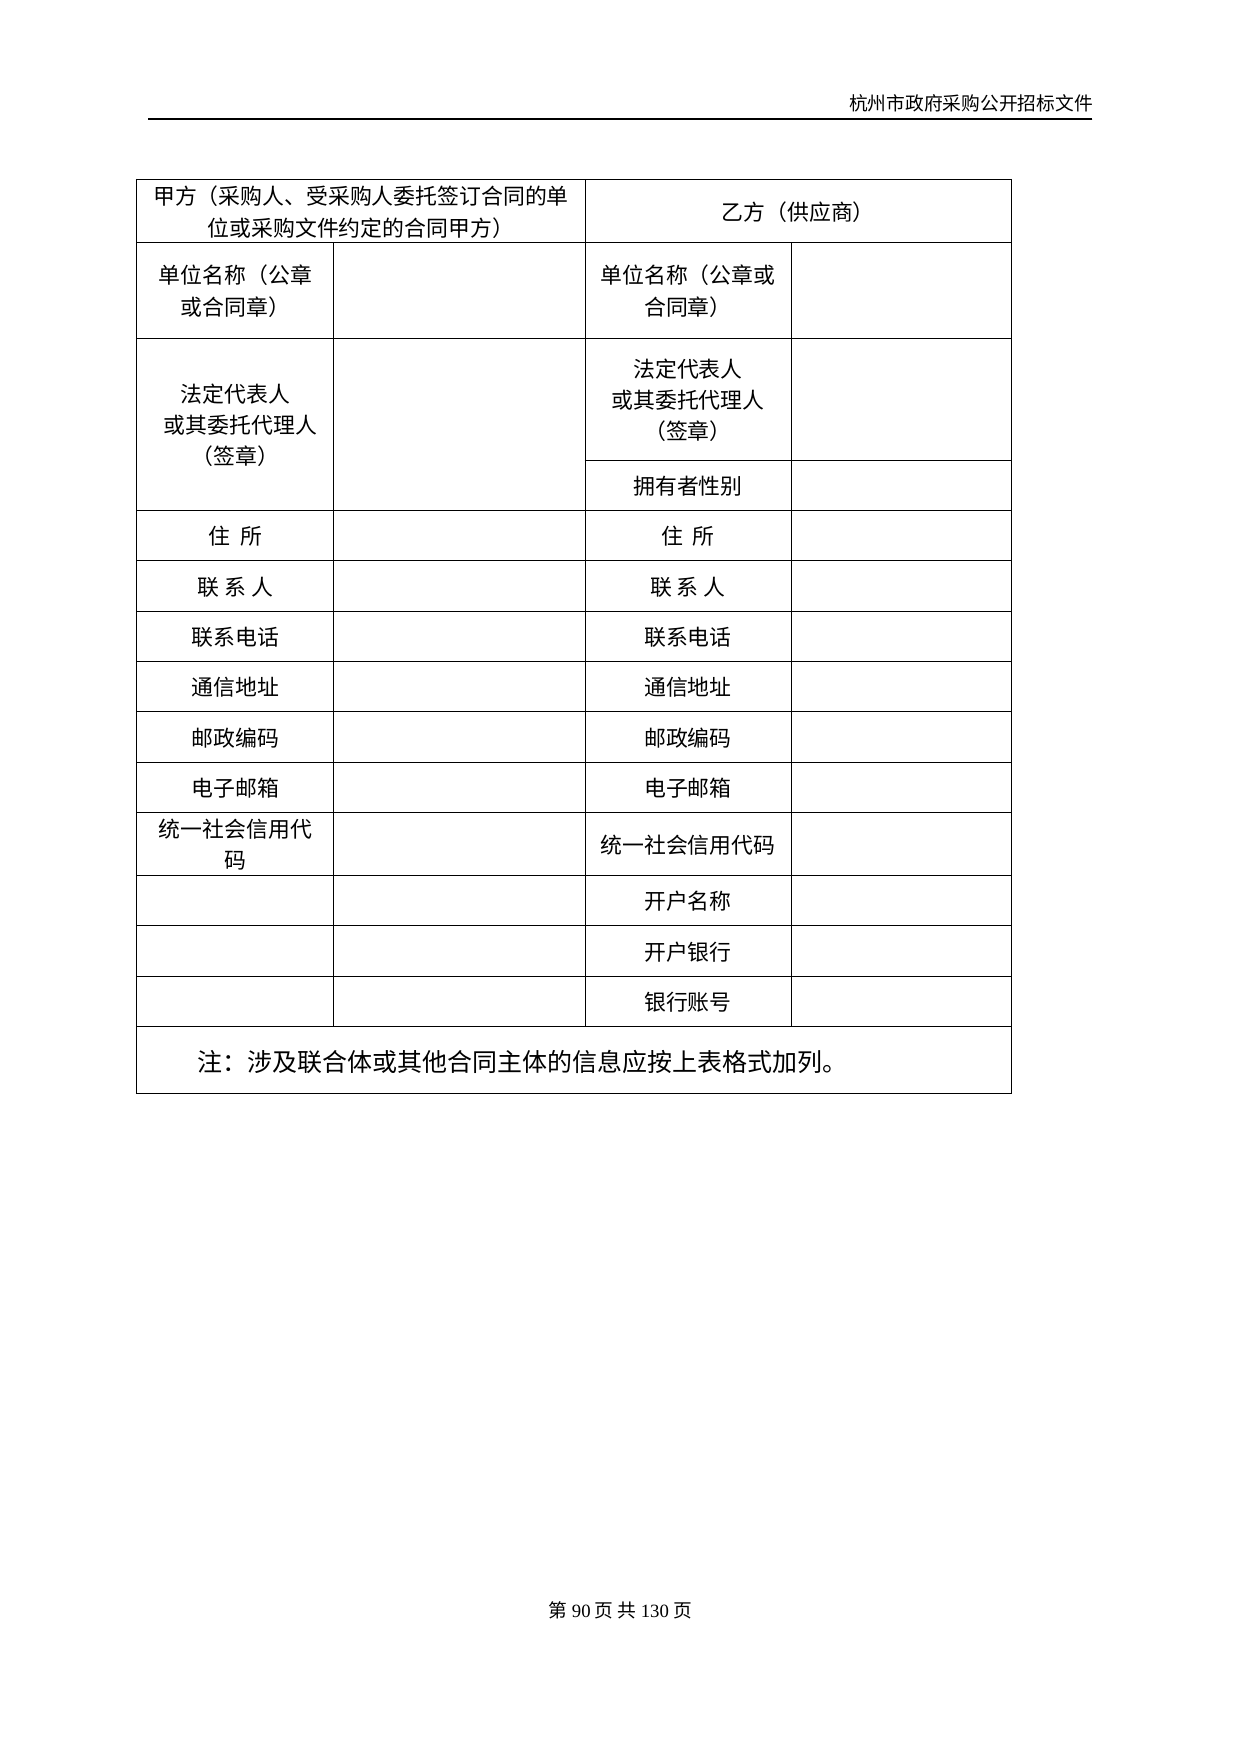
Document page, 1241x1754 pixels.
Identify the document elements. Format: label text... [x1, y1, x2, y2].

table_cell 电子邮箱 [586, 763, 791, 812]
table_cell [334, 763, 585, 812]
table_cell [334, 926, 585, 976]
table_cell [792, 243, 1011, 338]
table_cell [792, 461, 1011, 510]
table_cell 法定代表人 或其委托代理人（签章） [137, 339, 333, 510]
table_cell 联 系 人 [137, 561, 333, 611]
table_cell 统一社会信用代码 [137, 813, 333, 875]
table_cell 单位名称（公章或合同章） [586, 243, 791, 338]
table_cell 单位名称（公章或合同章） [137, 243, 333, 338]
table_cell [792, 763, 1011, 812]
table_cell [792, 926, 1011, 976]
table_cell [792, 977, 1011, 1026]
table_header 甲方（采购人、受采购人委托签订合同的单位或采购文件约定的合同甲方） [137, 180, 585, 242]
table_cell 银行账号 [586, 977, 791, 1026]
table_cell [137, 876, 333, 925]
table_cell 联系电话 [137, 612, 333, 661]
table_cell 邮政编码 [586, 712, 791, 762]
table_cell [792, 813, 1011, 875]
table_cell [792, 662, 1011, 711]
table_cell 住 所 [137, 511, 333, 560]
table_header 乙方（供应商） [586, 180, 1011, 242]
table_cell [792, 612, 1011, 661]
table_cell 开户银行 [586, 926, 791, 976]
table_cell 联系电话 [586, 612, 791, 661]
table_cell 注：涉及联合体或其他合同主体的信息应按上表格式加列。 [137, 1027, 1011, 1093]
table_cell [334, 662, 585, 711]
table_cell [334, 339, 585, 510]
table_cell [137, 977, 333, 1026]
table_cell 邮政编码 [137, 712, 333, 762]
table_cell [334, 712, 585, 762]
table_cell 统一社会信用代码 [586, 813, 791, 875]
table_cell [334, 813, 585, 875]
table_cell [792, 876, 1011, 925]
table_cell 拥有者性别 [586, 461, 791, 510]
table_cell 通信地址 [586, 662, 791, 711]
table_cell 电子邮箱 [137, 763, 333, 812]
table_cell [137, 926, 333, 976]
table_cell [334, 876, 585, 925]
table_cell [334, 977, 585, 1026]
table_cell [792, 511, 1011, 560]
table_cell 开户名称 [586, 876, 791, 925]
table_cell [792, 561, 1011, 611]
table_cell [792, 712, 1011, 762]
table_cell [792, 339, 1011, 460]
table_cell 通信地址 [137, 662, 333, 711]
table_cell [334, 561, 585, 611]
table_cell [334, 612, 585, 661]
table_cell 住 所 [586, 511, 791, 560]
table_cell [334, 243, 585, 338]
table_cell 法定代表人 或其委托代理人（签章） [586, 339, 791, 460]
table_cell 联 系 人 [586, 561, 791, 611]
table_cell [334, 511, 585, 560]
